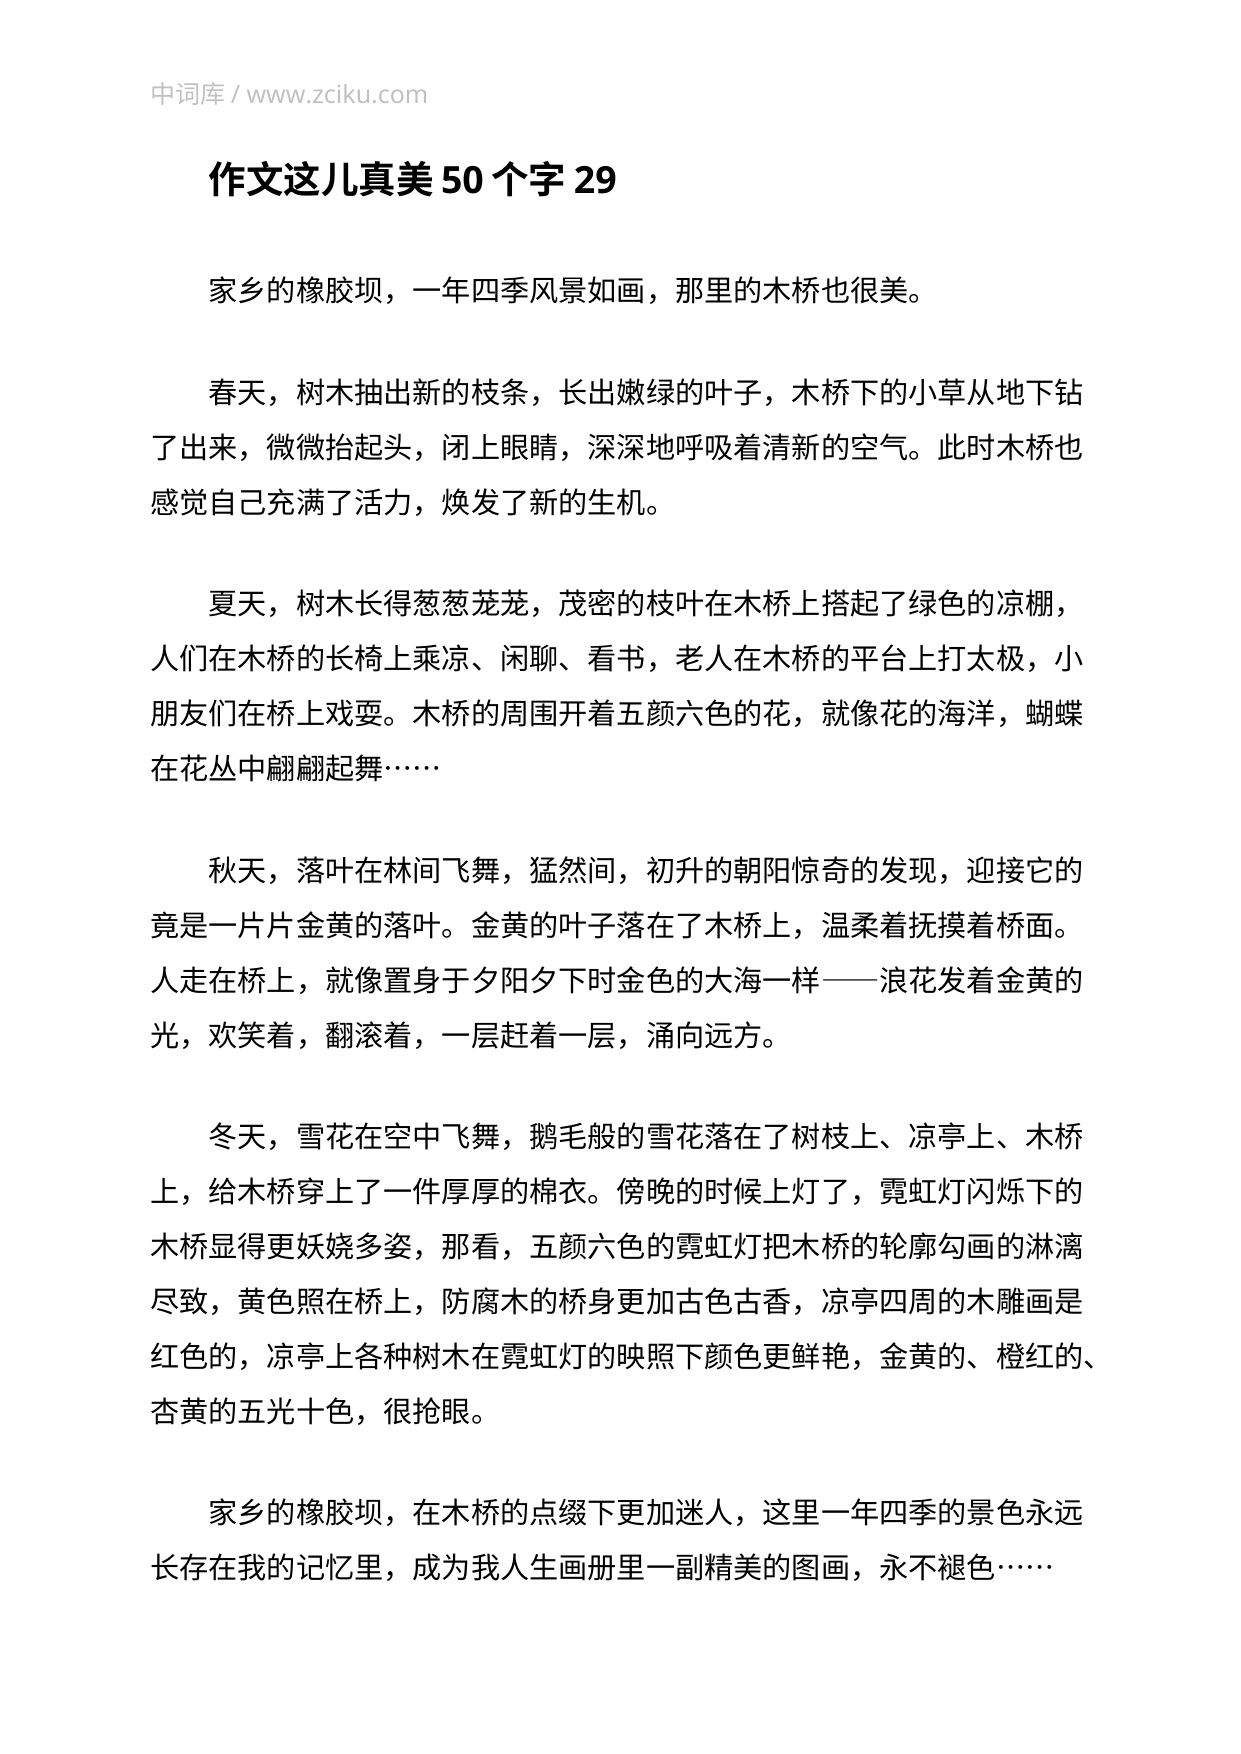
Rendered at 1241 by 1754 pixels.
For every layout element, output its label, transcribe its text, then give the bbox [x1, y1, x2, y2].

text 家乡的橡胶坝，一年四季风景如画，那里的木桥也很美。 [150, 268, 1090, 310]
text 作文这儿真美50个字29 [150, 150, 1090, 204]
text 夏天，树木长得葱葱茏茏，茂密的枝叶在木桥上搭起了绿色的凉棚，人们在木桥的长椅上乘凉、闲聊、看书，老人在木桥的平台上打太极，小朋友们在桥上戏耍。木桥的周围开着五颜六色的花，就像花的海洋，蝴蝶在花丛中翩翩起舞…… [150, 581, 1090, 788]
text 家乡的橡胶坝，在木桥的点缀下更加迷人，这里一年四季的景色永远长存在我的记忆里，成为我人生画册里一副精美的图画，永不褪色…… [150, 1490, 1090, 1587]
text 秋天，落叶在林间飞舞，猛然间，初升的朝阳惊奇的发现，迎接它的竟是一片片金黄的落叶。金黄的叶子落在了木桥上，温柔着抚摸着桥面。人走在桥上，就像置身于夕阳夕下时金色的大海一样——浪花发着金黄的光，欢笑着，翻滚着，一层赶着一层，涌向远方。 [150, 847, 1090, 1054]
text 冬天，雪花在空中飞舞，鹅毛般的雪花落在了树枝上、凉亭上、木桥上，给木桥穿上了一件厚厚的棉衣。傍晚的时候上灯了，霓虹灯闪烁下的木桥显得更妖娆多姿，那看，五颜六色的霓虹灯把木桥的轮廓勾画的淋漓尽致，黄色照在桥上，防腐木的桥身更加古色古香，凉亭四周的木雕画是红色的，凉亭上各种树木在霓虹灯的映照下颜色更鲜艳，金黄的、橙红的、杏黄的五光十色，很抢眼。 [150, 1114, 1090, 1431]
text 春天，树木抽出新的枝条，长出嫩绿的叶子，木桥下的小草从地下钻了出来，微微抬起头，闭上眼睛，深深地呼吸着清新的空气。此时木桥也感觉自己充满了活力，焕发了新的生机。 [150, 369, 1090, 521]
